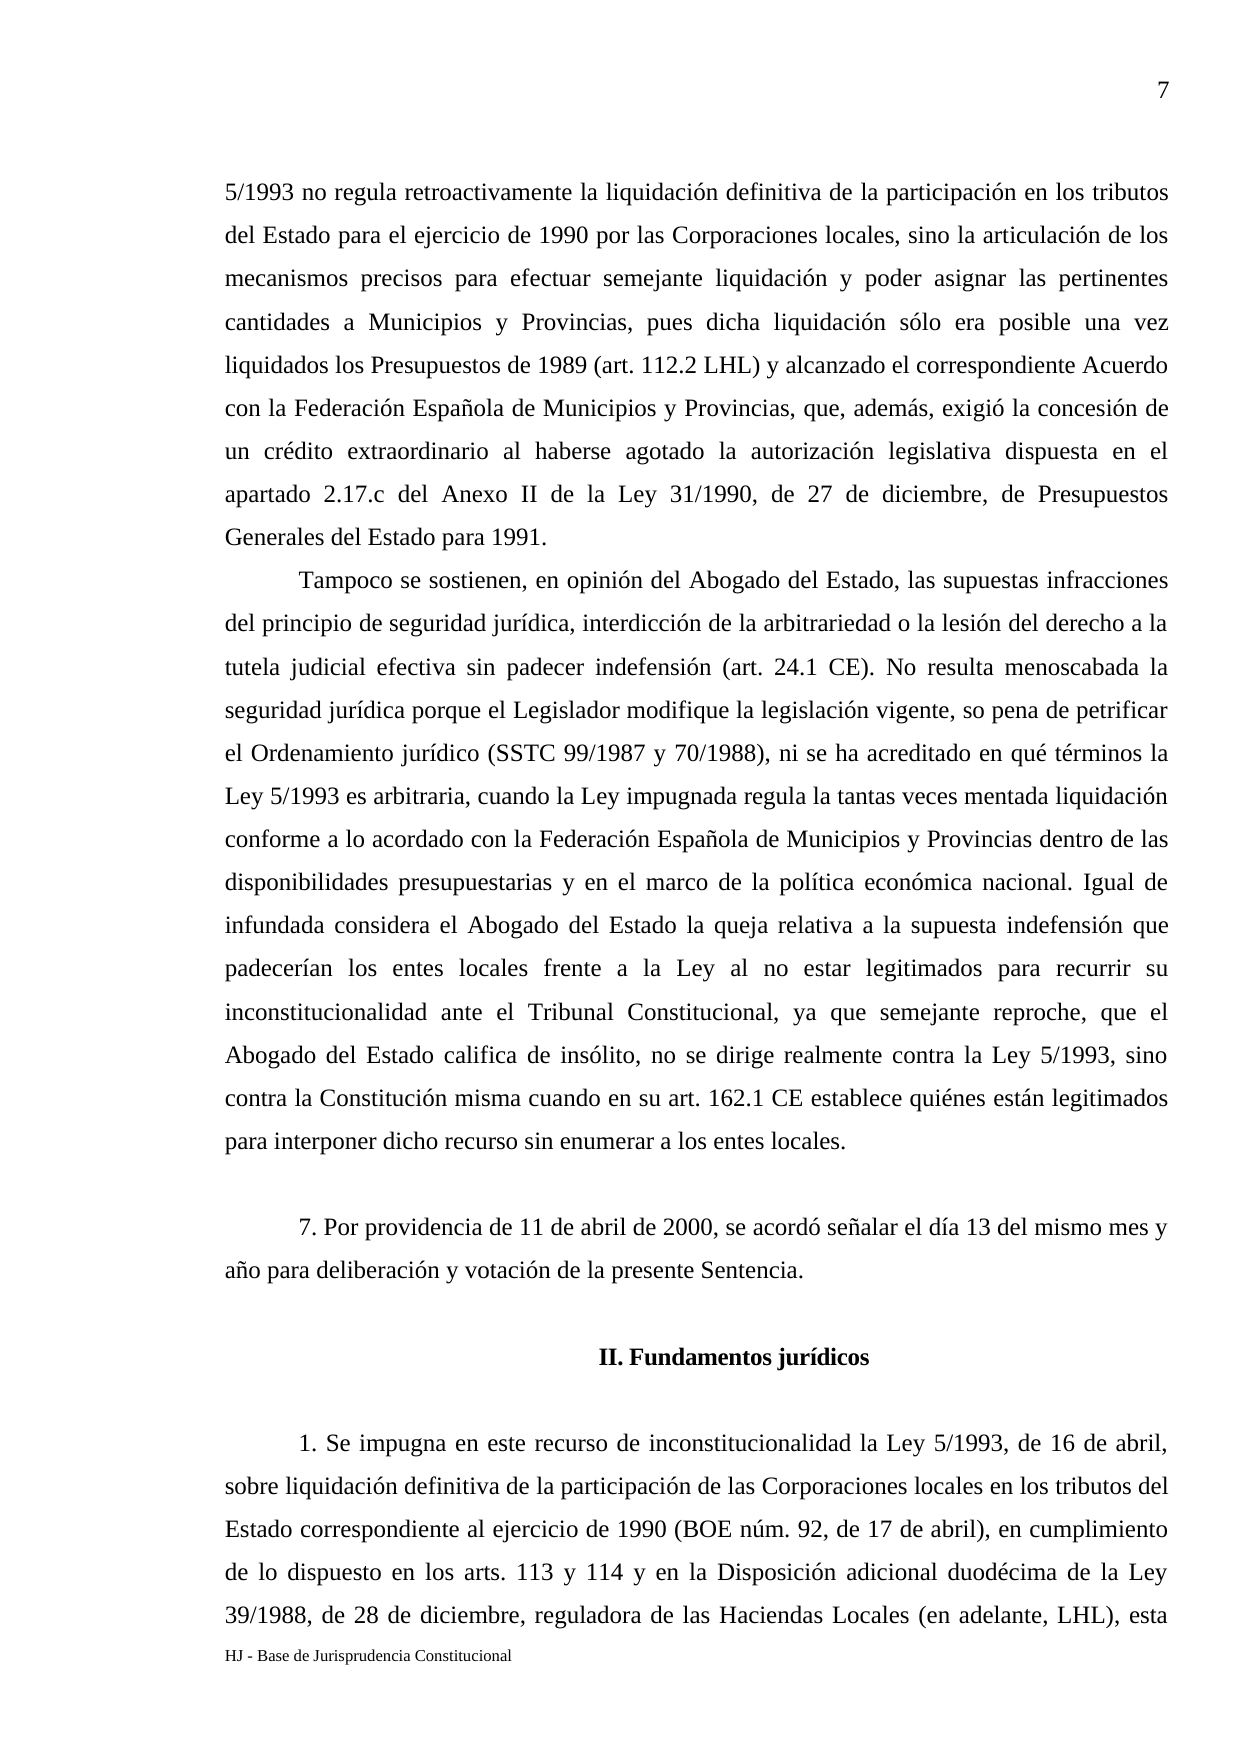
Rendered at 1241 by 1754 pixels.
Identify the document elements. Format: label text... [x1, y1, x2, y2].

text 7. Por providencia de 11 de abril de 2000, se acordó señalar el día 13 del mismo mes y año para deliberación y votación de la presente Sentencia. [224, 1212, 1169, 1284]
subtitle II. Fundamentos jurídicos [224, 1342, 1169, 1370]
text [224, 177, 1169, 551]
text Tampoco se sostienen, en opinión del Abogado del Estado, las supuestas infracciones del principio de seguridad jurídica, interdicción de la arbitrariedad o la lesión del derecho a la tutela judicial efectiva sin padecer indefensión (art. 24.1 CE). No resulta menoscabada la seguridad jurídica porque el Legislador modifique la legislación vigente, so pena de petrificar el Ordenamiento jurídico (SSTC 99/1987 y 70/1988), ni se ha acreditado en qué términos la Ley 5/1993 es arbitraria, cuando la Ley impugnada regula la tantas veces mentada liquidación conforme a lo acordado con la Federación Española de Municipios y Provincias dentro de las disponibilidades presupuestarias y en el marco de la política económica nacional. Igual de infundada considera el Abogado del Estado la queja relativa a la supuesta indefensión que padecerían los entes locales frente a la Ley al no estar legitimados para recurrir su inconstitucionalidad ante el Tribunal Constitucional, ya que semejante reproche, que el Abogado del Estado califica de insólito, no se dirige realmente contra la Ley 5/1993, sino contra la Constitución misma cuando en su art. 162.1 CE establece quiénes están legitimados para interponer dicho recurso sin enumerar a los entes locales. [224, 565, 1169, 1155]
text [224, 1428, 1169, 1629]
